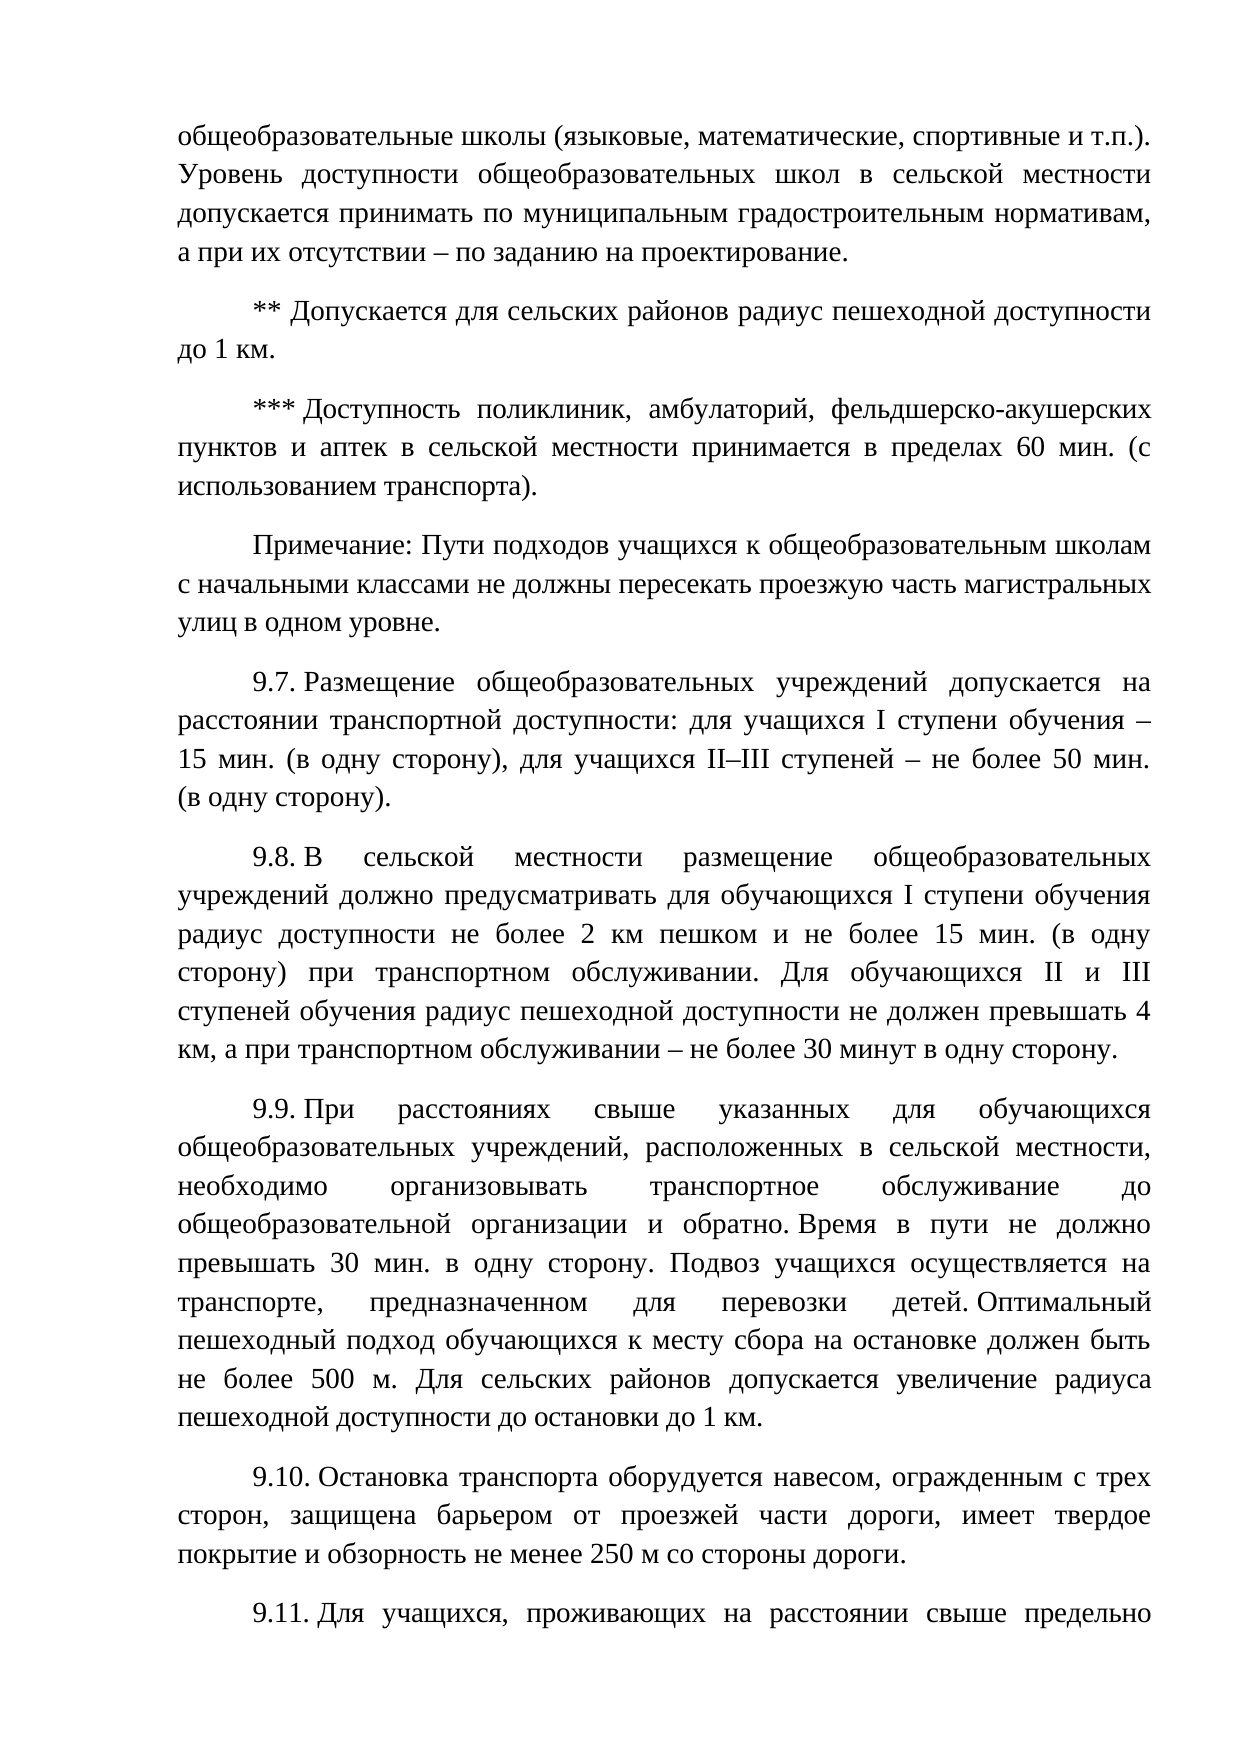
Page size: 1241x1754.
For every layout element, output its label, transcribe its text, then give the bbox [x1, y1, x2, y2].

text ** Допускается для сельских районов радиус пешеходной доступности до . [177, 293, 1152, 365]
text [177, 1595, 1152, 1629]
text 9.10. Остановка транспорта оборудуется навесом, огражденным с трех сторон, защищена барьером от проезжей части дороги, имеет твердое покрытие и обзорность не менее со стороны дороги. [177, 1459, 1152, 1569]
text *** Доступность поликлиник, амбулаторий, фельдшерско-акушерских пунктов и аптек в сельской местности принимается в пределах 60 мин. (с использованием транспорта). [177, 391, 1152, 502]
text 9.8. В сельской местности размещение общеобразовательных учреждений должно предусматривать для обучающихся I ступени обучения радиус доступности не более пешком и не более 15 мин. (в одну сторону) при транспортном обслуживании. Для обучающихся II и III ступеней обучения радиус пешеходной доступности не должен превышать , а при транспортном обслуживании – не более 30 минут в одну сторону. [177, 839, 1152, 1065]
text 9.7. Размещение общеобразовательных учреждений допускается на расстоянии транспортной доступности: для учащихся I ступени обучения – 15 мин. (в одну сторону), для учащихся II–III ступеней – не более 50 мин. (в одну сторону). [177, 664, 1152, 813]
text Примечание: Пути подходов учащихся к общеобразовательным школам с начальными классами не должны пересекать проезжую часть магистральных улиц в одном уровне. [177, 527, 1152, 638]
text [177, 118, 1152, 267]
text 9.9. При расстояниях свыше указанных для обучающихся общеобразовательных учреждений, расположенных в сельской местности, необходимо организовывать транспортное обслуживание до общеобразовательной организации и обратно. Время в пути не должно превышать 30 мин. в одну сторону. Подвоз учащихся осуществляется на транспорте, предназначенном для перевозки детей. Оптимальный пешеходный подход обучающихся к месту сбора на остановке должен быть не более . Для сельских районов допускается увеличение радиуса пешеходной доступности до остановки до . [177, 1091, 1152, 1433]
